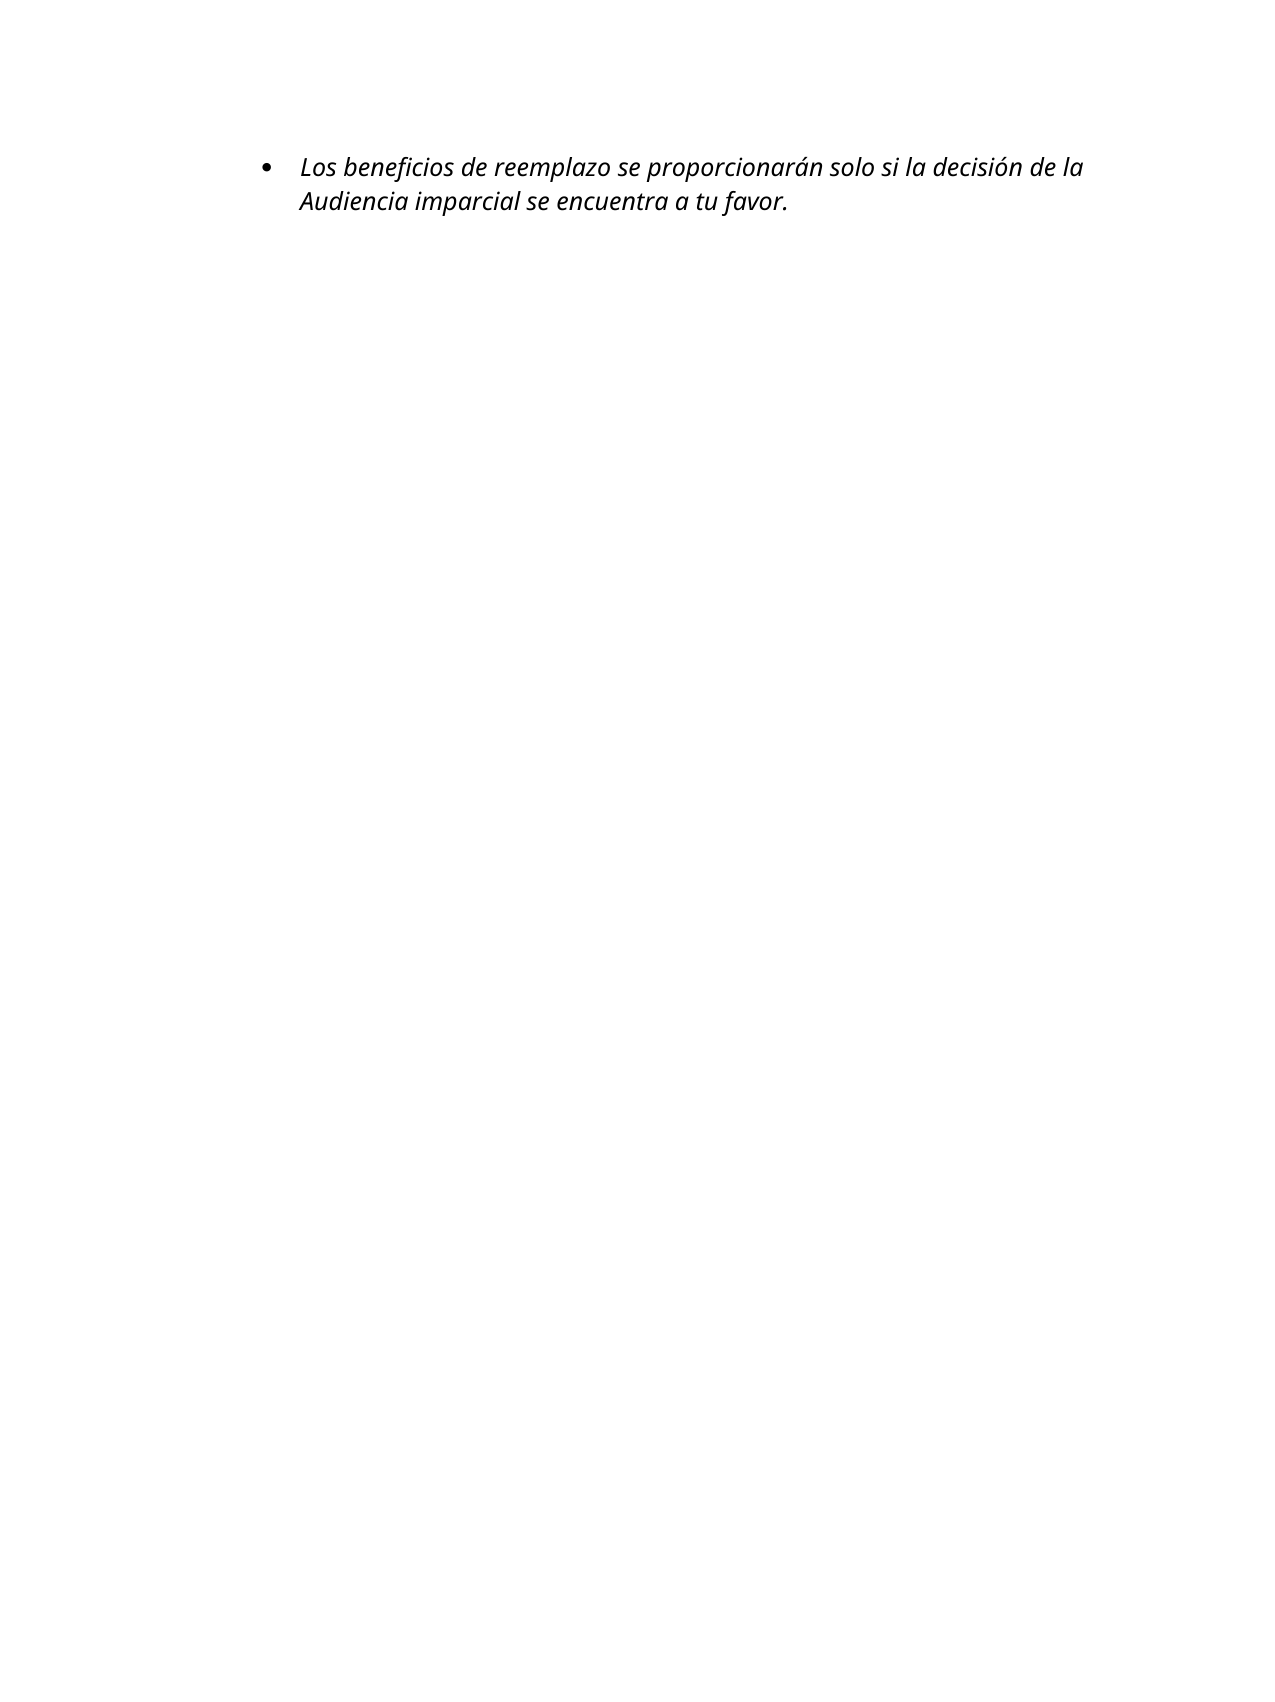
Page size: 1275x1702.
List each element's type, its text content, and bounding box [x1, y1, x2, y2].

list Los beneficios de reemplazo se proporcionarán solo si la decisión de la Audiencia imparcial se encuentra a tu favor. [262, 150, 1125, 218]
